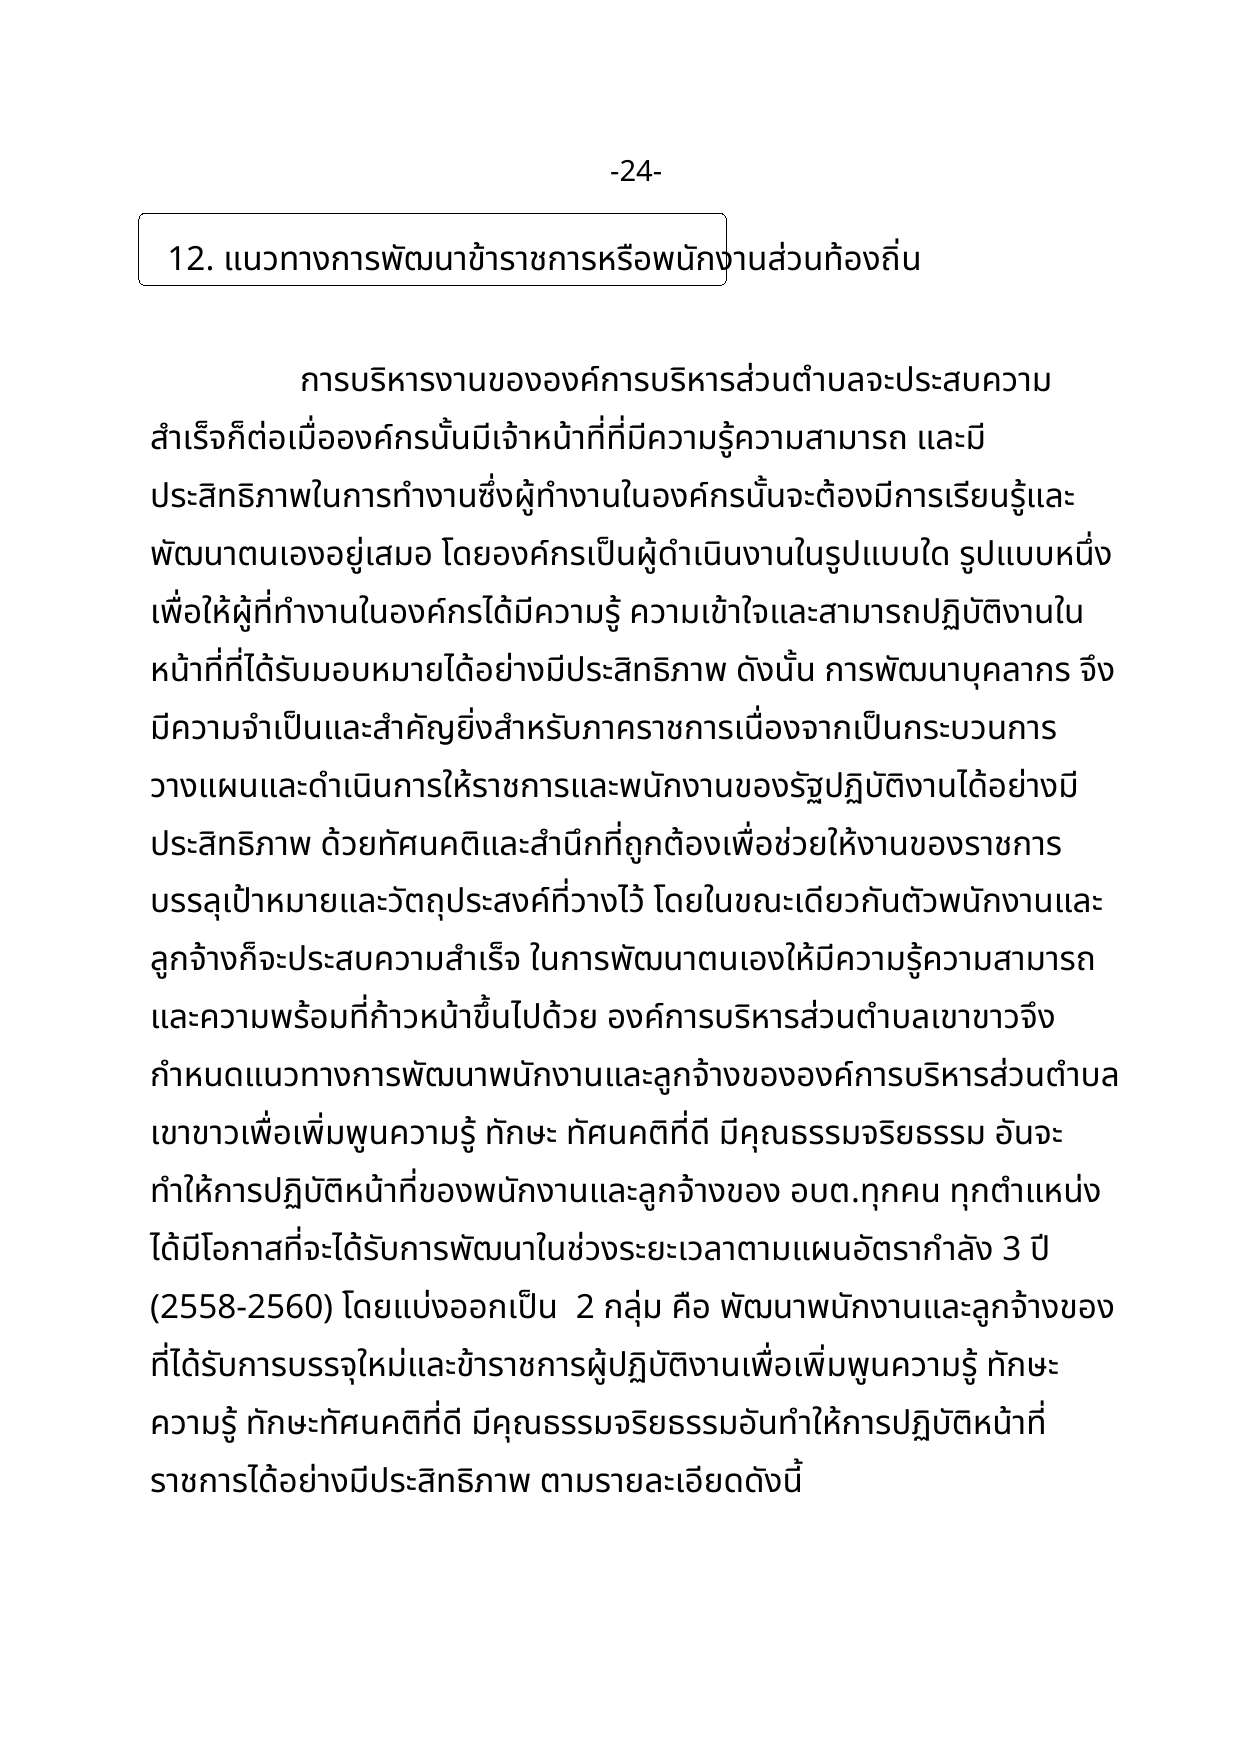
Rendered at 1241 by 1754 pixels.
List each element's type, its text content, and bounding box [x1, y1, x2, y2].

text -24- [150, 150, 1122, 190]
text การบริหารงานขององค์การบริหารส่วนตำบลจะประสบความสำเร็จก็ต่อเมื่อองค์กรนั้นมีเจ้าหน้าที่ที่มีความรู้ความสามารถ และมีประสิทธิภาพในการทำงานซึ่งผู้ทำงานในองค์กรนั้นจะต้องมีการเรียนรู้และพัฒนาตนเองอยู่เสมอ โดยองค์กรเป็นผู้ดำเนินงานในรูปแบบใด รูปแบบหนึ่ง เพื่อให้ผู้ที่ทำงานในองค์กรได้มีความรู้ ความเข้าใจและสามารถปฏิบัติงานในหน้าที่ที่ได้รับมอบหมายได้อย่างมีประสิทธิภาพ ดังนั้น การพัฒนาบุคลากร จึงมีความจำเป็นและสำคัญยิ่งสำหรับภาคราชการเนื่องจากเป็นกระบวนการวางแผนและดำเนินการให้ราชการและพนักงานของรัฐปฏิบัติงานได้อย่างมีประสิทธิภาพ ด้วยทัศนคติและสำนึกที่ถูกต้องเพื่อช่วยให้งานของราชการบรรลุเป้าหมายและวัตถุประสงค์ที่วางไว้ โดยในขณะเดียวกันตัวพนักงานและลูกจ้างก็จะประสบความสำเร็จ ในการพัฒนาตนเองให้มีความรู้ความสามารถ และความพร้อมที่ก้าวหน้าขึ้นไปด้วย องค์การบริหารส่วนตำบลเขาขาวจึงกำหนดแนวทางการพัฒนาพนักงานและลูกจ้างขององค์การบริหารส่วนตำบลเขาขาวเพื่อเพิ่มพูนความรู้ ทักษะ ทัศนคติที่ดี มีคุณธรรมจริยธรรม อันจะทำให้การปฏิบัติหน้าที่ของพนักงานและลูกจ้างของ อบต.ทุกคน ทุกตำแหน่งได้มีโอกาสที่จะได้รับการพัฒนาในช่วงระยะเวลาตามแผนอัตรากำลัง 3 ปี (2558-2560) โดยแบ่งออกเป็น 2 กลุ่ม คือ พัฒนาพนักงานและลูกจ้างของที่ได้รับการบรรจุใหม่และข้าราชการผู้ปฏิบัติงานเพื่อเพิ่มพูนความรู้ ทักษะความรู้ ทักษะทัศนคติที่ดี มีคุณธรรมจริยธรรมอันทำให้การปฏิบัติหน้าที่ราชการได้อย่างมีประสิทธิภาพ ตามรายละเอียดดังนี้ [150, 356, 1122, 1508]
text 12. แนวทางการพัฒนาข้าราชการหรือพนักงานส่วนท้องถิ่น [150, 235, 1122, 286]
